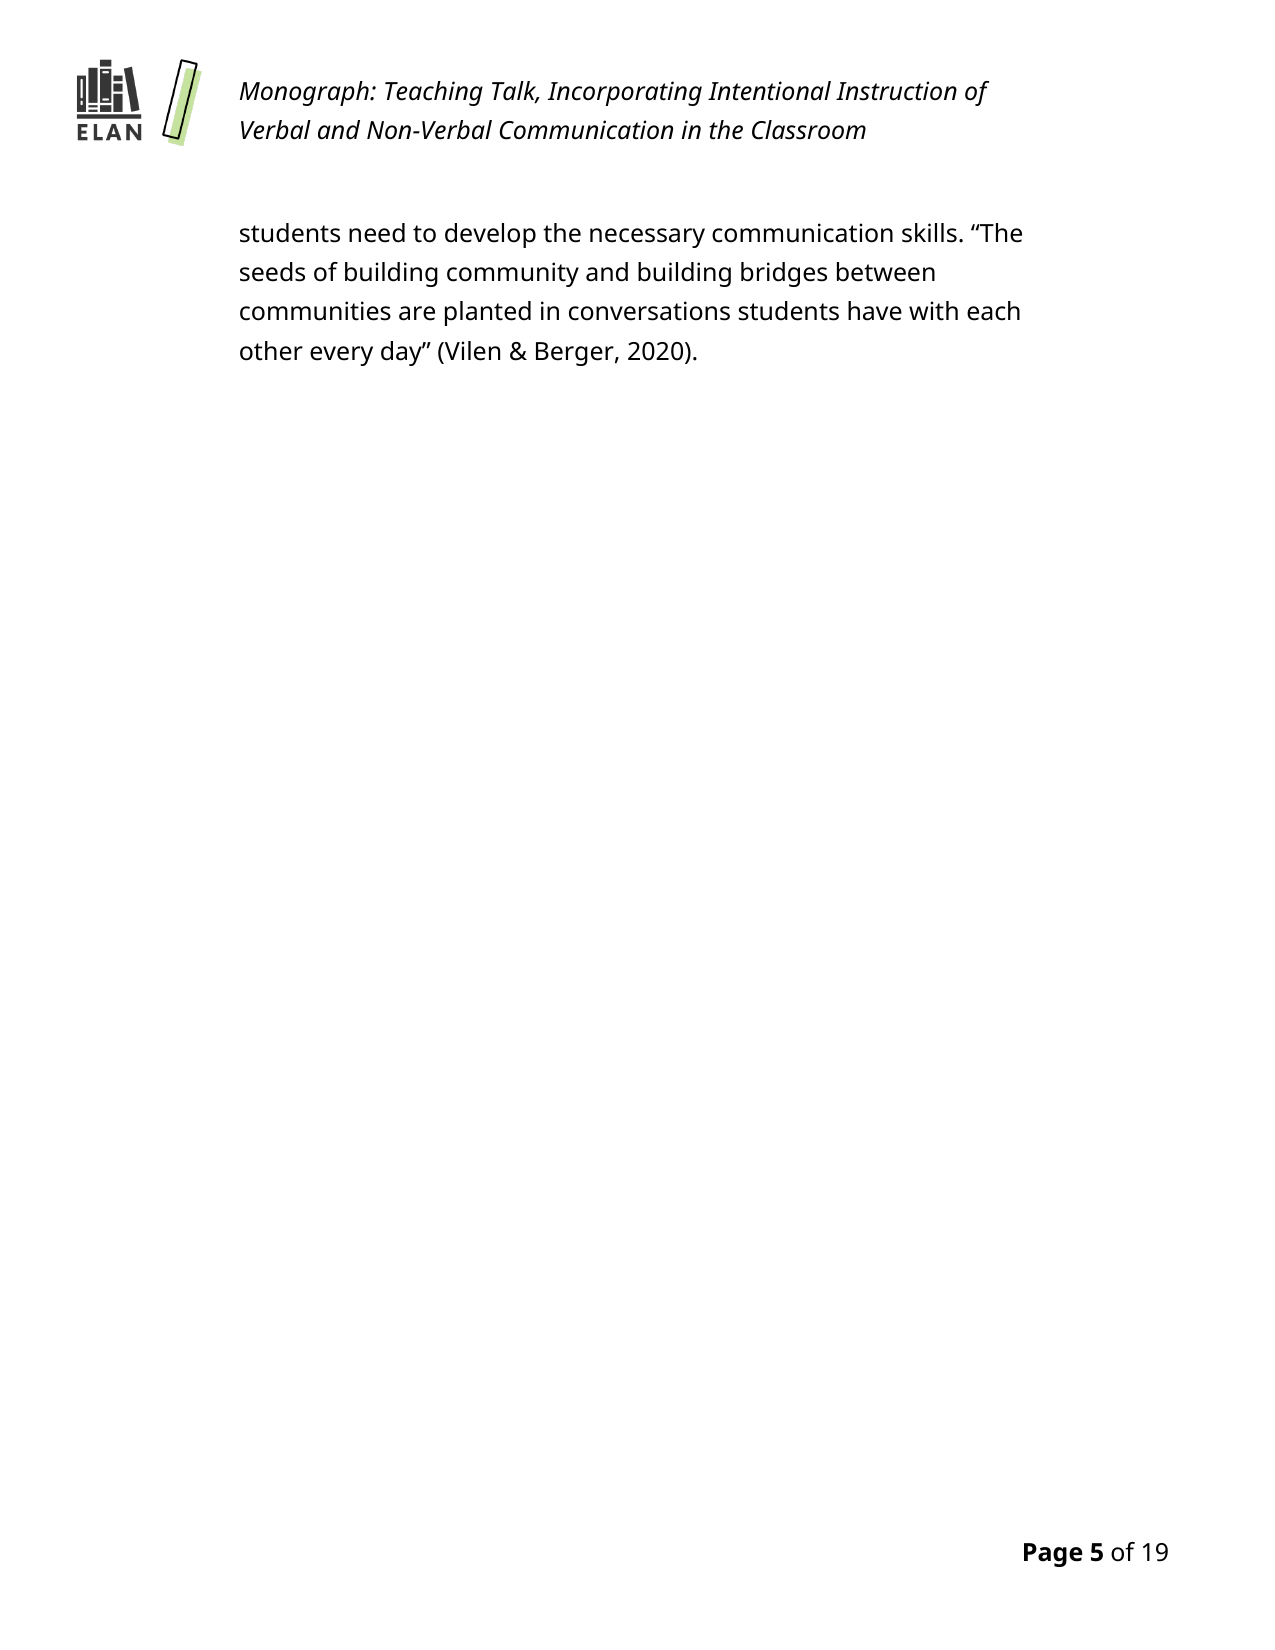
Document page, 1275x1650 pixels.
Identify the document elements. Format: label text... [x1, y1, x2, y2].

picture [75, 57, 204, 148]
